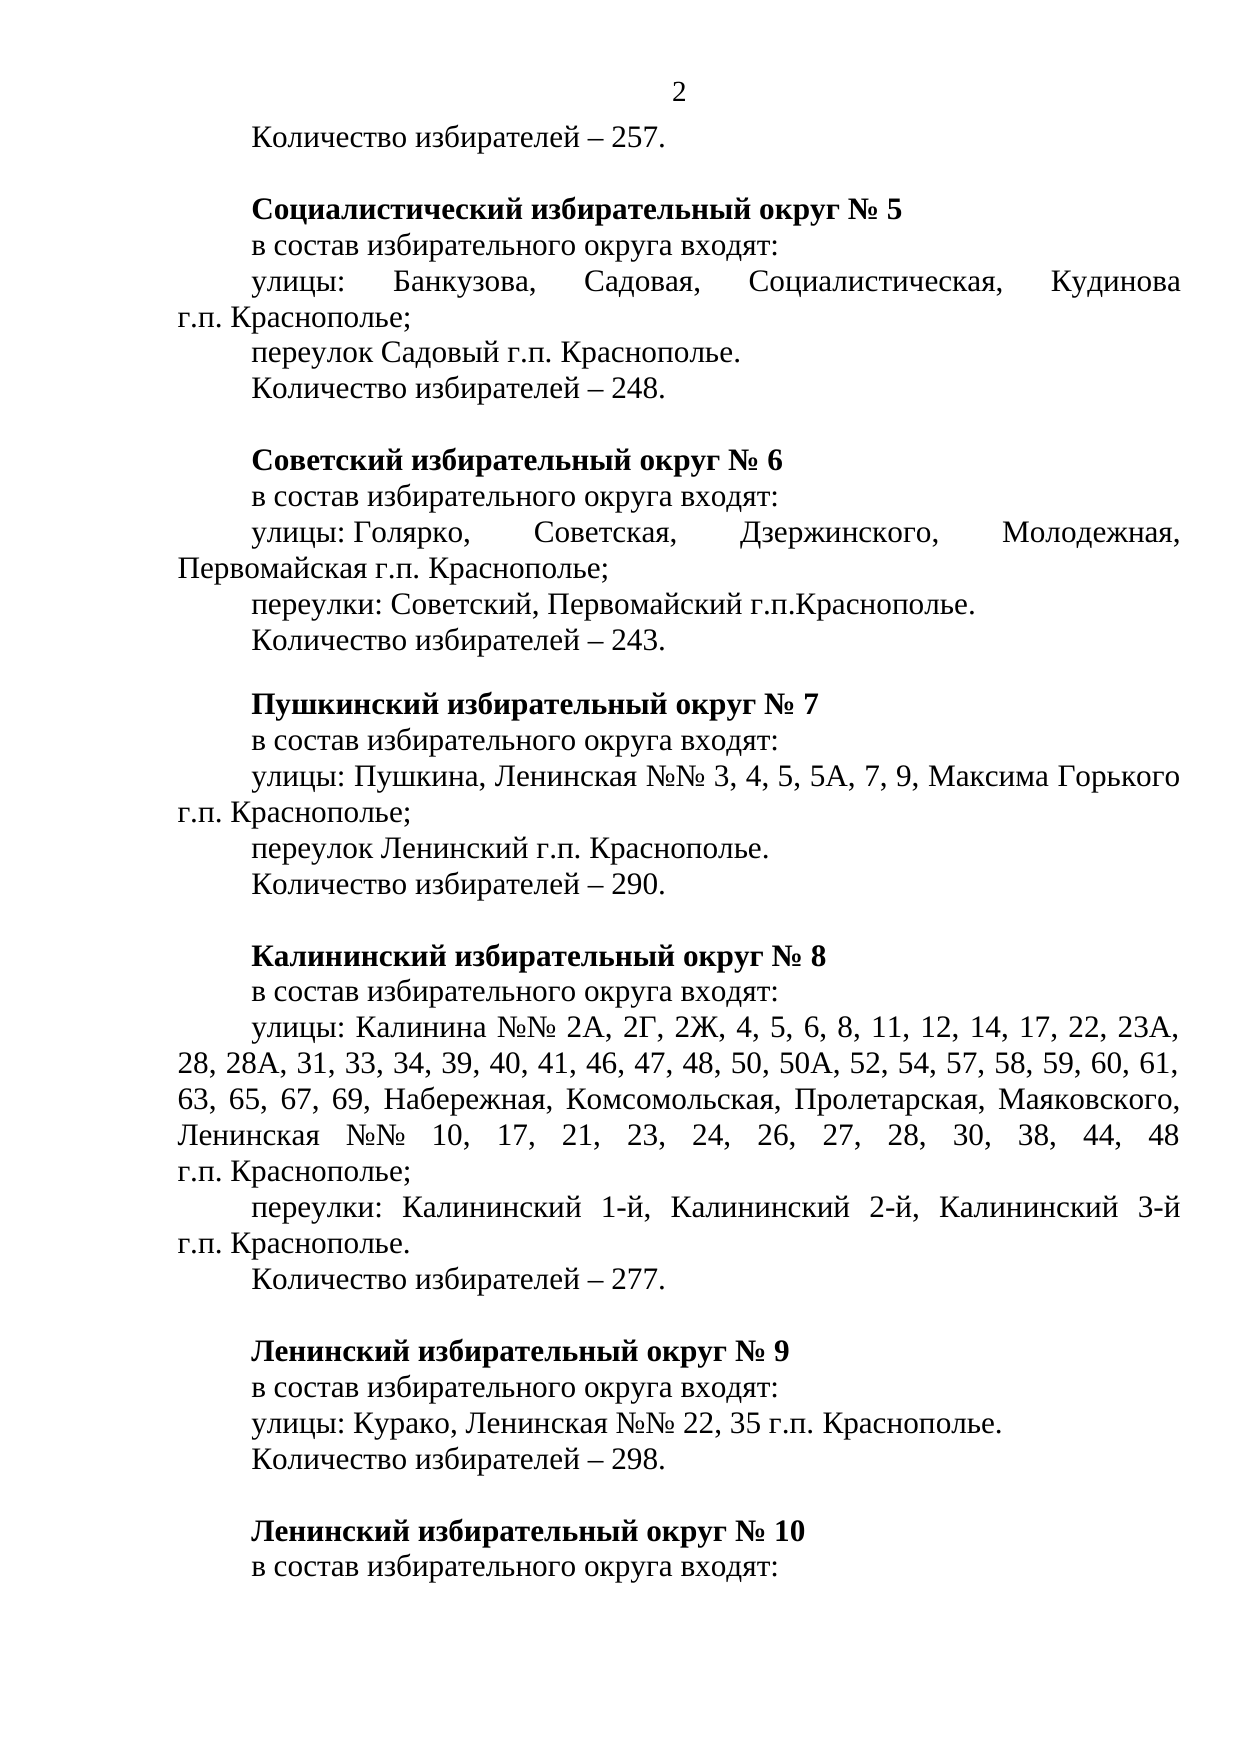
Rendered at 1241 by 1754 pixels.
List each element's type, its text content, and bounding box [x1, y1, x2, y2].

text улицы: Банкузова, Садовая, Социалистическая, Кудинова г.п. Краснополье; [177, 262, 1181, 334]
text улицы: Курако, Ленинская №№ 22, 35 г.п. Краснополье. [177, 1404, 1211, 1440]
text Количество избирателей – 248. [177, 370, 1181, 406]
text переулки: Советский, Первомайский г.п.Краснополье. [177, 585, 1211, 621]
text Количество избирателей – 277. [177, 1260, 1181, 1296]
text в состав избирательного округа входят: [177, 1548, 1211, 1584]
text Ленинский избирательный округ № 9 [177, 1332, 1181, 1368]
text Советский избирательный округ № 6 [177, 442, 1181, 477]
text Социалистический избирательный округ № 5 [177, 190, 1181, 226]
text Количество избирателей – 298. [177, 1440, 1181, 1476]
text переулок Ленинский г.п. Краснополье. [177, 829, 1211, 865]
text переулки: Калининский 1-й, Калининский 2-й, Калининский 3-й г.п. Краснополье. [177, 1188, 1181, 1260]
text переулок Садовый г.п. Краснополье. [177, 334, 1211, 370]
text улицы: Пушкина, Ленинская №№ 3, 4, 5, 5А, 7, 9, Максима Горького г.п. Краснополье; [177, 757, 1181, 829]
text улицы: Голярко, Советская, Дзержинского, Молодежная, Первомайская г.п. Краснополье; [177, 513, 1181, 585]
text улицы: Калинина №№ 2А, 2Г, 2Ж, 4, 5, 6, 8, 11, 12, 14, 17, 22, 23А, 28, 28А, 31, 33, 34, 39, 40, 41, 46, 47, 48, 50, 50А, 52, 54, 57, 58, 59, 60, 61, 63, 65, 67, 69, Набережная, Комсомольская, Пролетарская, Маяковского, Ленинская №№ 10, 17, 21, 23, 24, 26, 27, 28, 30, 38, 44, 48 г.п. Краснополье; [177, 1009, 1181, 1188]
text Количество избирателей – 290. [177, 865, 1181, 901]
text Количество избирателей – 243. [177, 621, 1181, 657]
text Количество избирателей – 257. [177, 118, 1181, 154]
text Калининский избирательный округ № 8 [177, 937, 1181, 973]
text в состав избирательного округа входят: [177, 973, 1211, 1009]
text Ленинский избирательный округ № 10 [177, 1512, 1181, 1548]
text Пушкинский избирательный округ № 7 [177, 685, 1181, 721]
text в состав избирательного округа входят: [177, 226, 1211, 262]
text в состав избирательного округа входят: [177, 1368, 1211, 1404]
text в состав избирательного округа входят: [177, 477, 1211, 513]
text в состав избирательного округа входят: [177, 721, 1211, 757]
